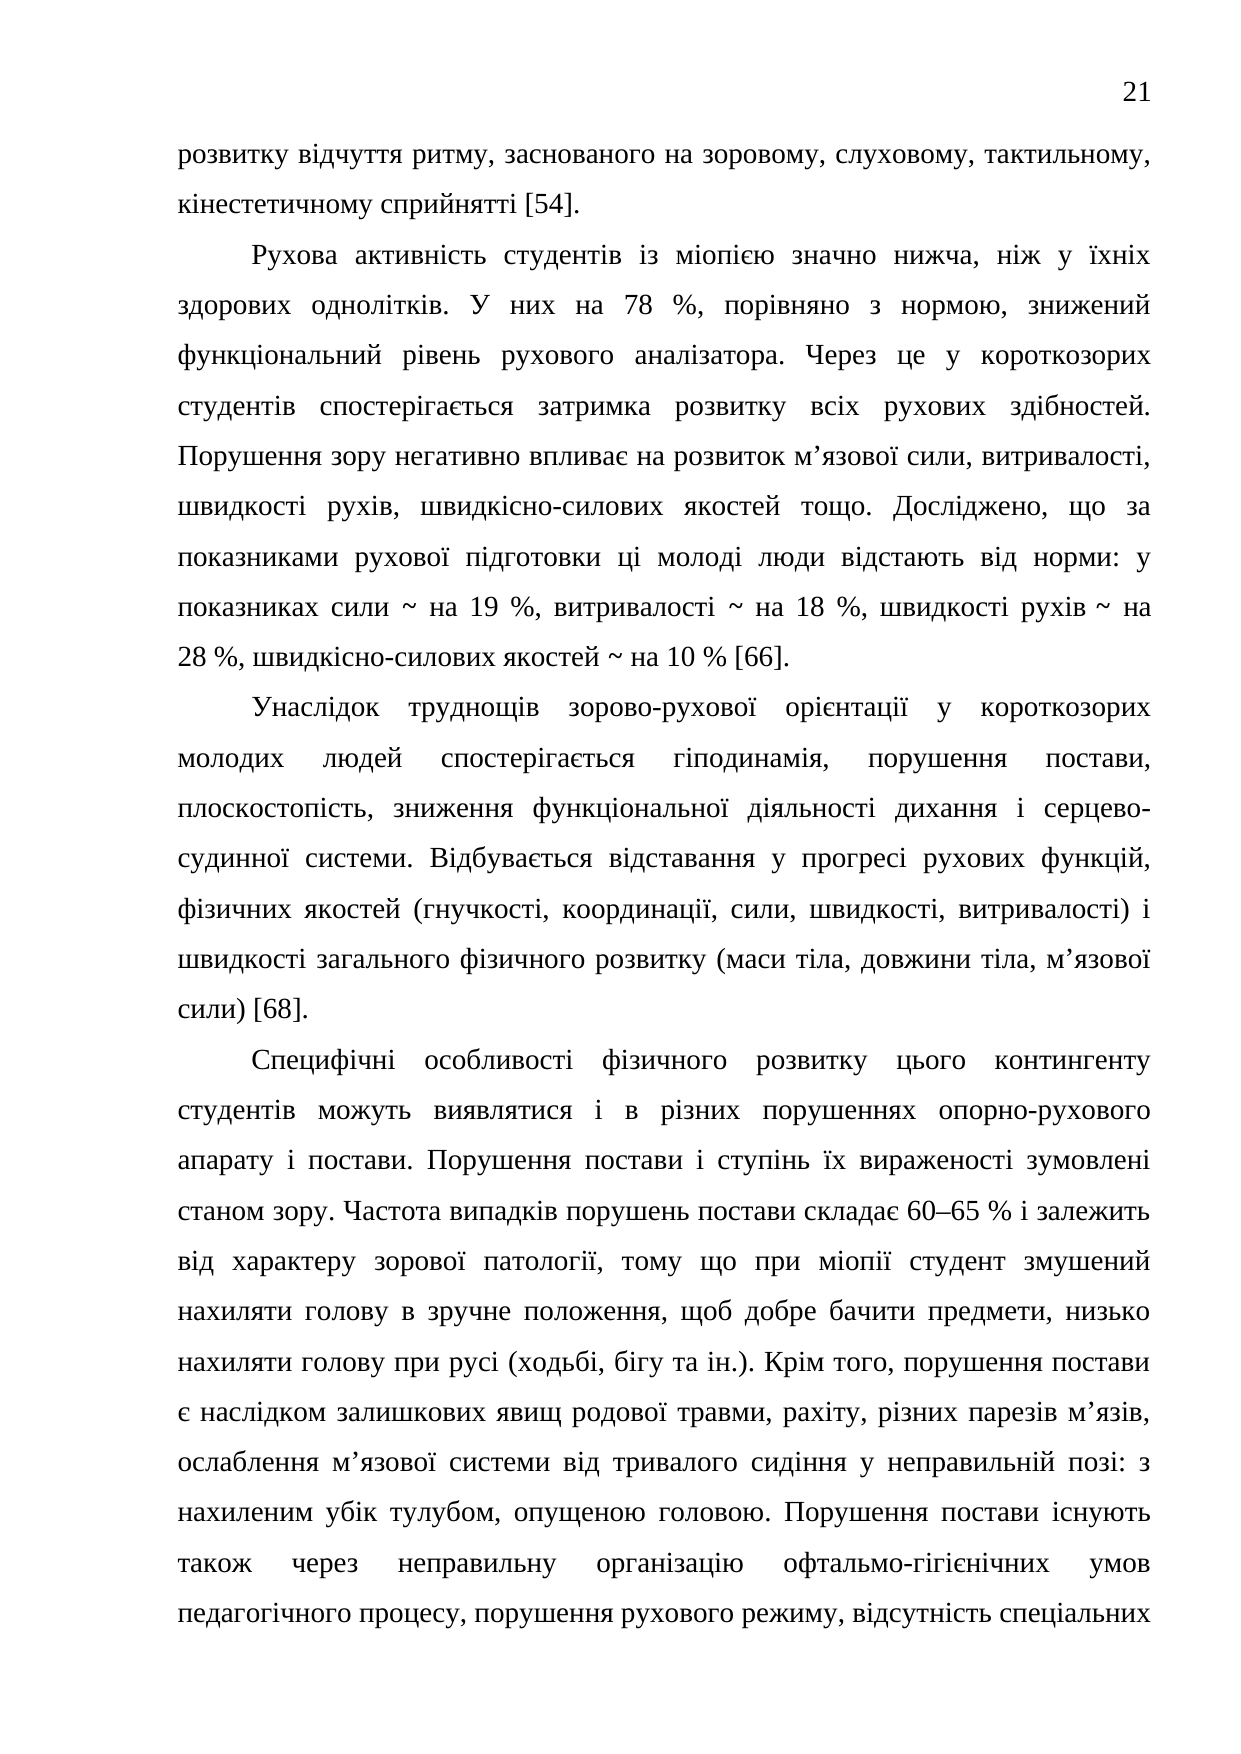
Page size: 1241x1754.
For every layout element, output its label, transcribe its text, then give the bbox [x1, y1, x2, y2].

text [177, 1042, 1152, 1629]
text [177, 136, 1152, 220]
text Рухова активність студентів із міопією значно нижча, ніж у їхніх здорових однолітків. У них на 78 %, порівняно з нормою, знижений функціональний рівень рухового аналізатора. Через це у короткозорих студентів спостерігається затримка розвитку всіх рухових здібностей. Порушення зору негативно впливає на розвиток м’язової сили, витривалості, швидкості рухів, швидкісно-силових якостей тощо. Досліджено, що за показниками рухової підготовки ці молоді люди відстають від норми: у показниках сили ⁓ на 19 %, витривалості ⁓ на 18 %, швидкості рухів ⁓ на 28 %, швидкісно-силових якостей ⁓ на 10 % [66]. [177, 237, 1152, 673]
text Унаслідок труднощів зорово-рухової орієнтації у короткозорих молодих людей спостерігається гіподинамія, порушення постави, плоскостопість, зниження функціональної діяльності дихання і серцево-судинної системи. Відбувається відставання у прогресі рухових функцій, фізичних якостей (гнучкості, координації, сили, швидкості, витривалості) і швидкості загального фізичного розвитку (маси тіла, довжини тіла, м’язової сили) [68]. [177, 689, 1152, 1025]
